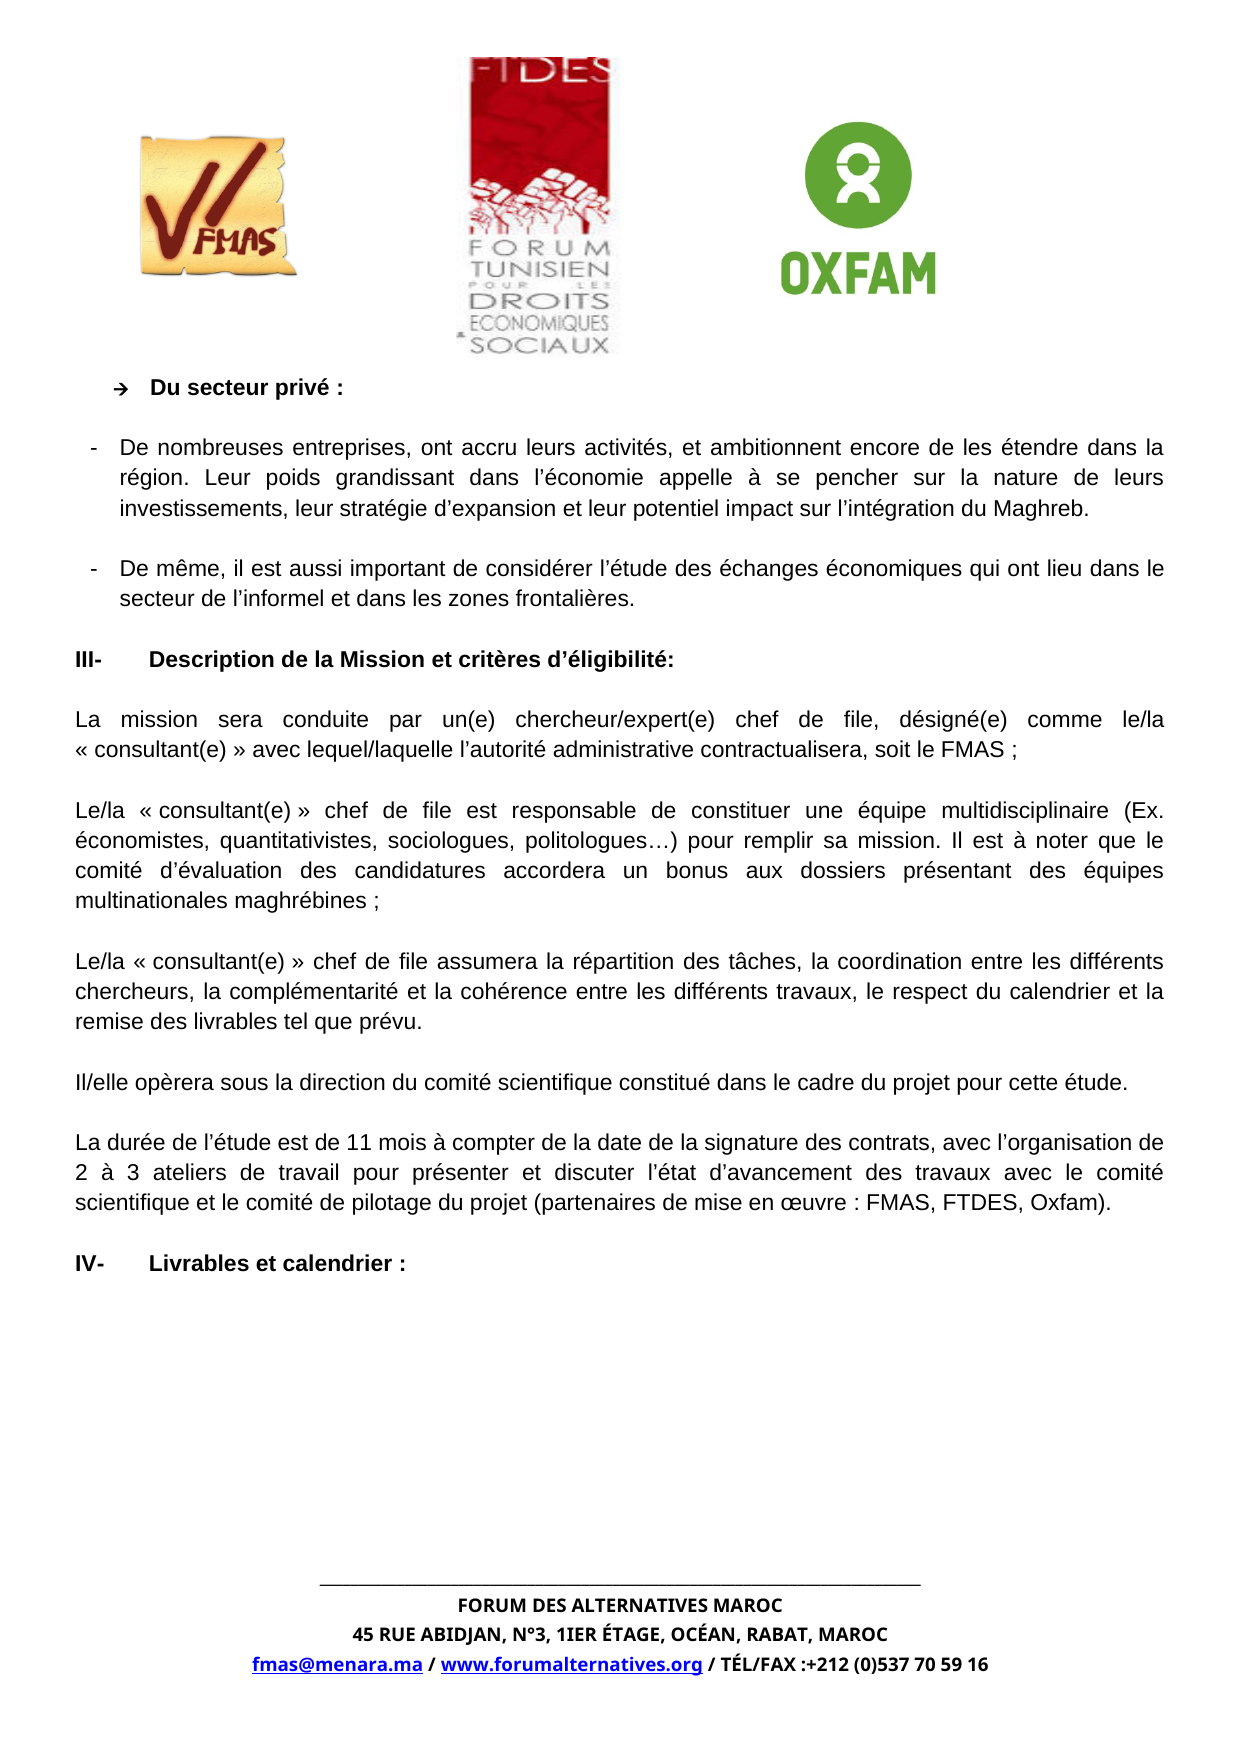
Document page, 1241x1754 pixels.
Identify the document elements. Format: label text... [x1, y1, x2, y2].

text Le/la « consultant(e) » chef de file est responsable de constituer une équipe multidisciplinaire (Ex. économistes, quantitativistes, sociologues, politologues…) pour remplir sa mission. Il est à noter que le comité d’évaluation des candidatures accordera un bonus aux dossiers présentant des équipes multinationales maghrébines ; [75, 797, 1165, 913]
text La mission sera conduite par un(e) chercheur/expert(e) chef de file, désigné(e) comme le/la « consultant(e) » avec lequel/laquelle l’autorité administrative contractualisera, soit le FMAS ; [75, 706, 1165, 762]
picture [775, 116, 941, 300]
text La durée de l’étude est de 11 mois à compter de la date de la signature des contrats, avec l’organisation de 2 à 3 ateliers de travail pour présenter et discuter l’état d’avancement des travaux avec le comité scientifique et le comité de pilotage du projet (partenaires de mise en œuvre : FMAS, FTDES, Oxfam). [75, 1129, 1165, 1216]
list De même, il est aussi important de considérer l’étude des échanges économiques qui ont lieu dans le secteur de l’informel et dans les zones frontalières. [90, 555, 1165, 611]
text Il/elle opèrera sous la direction du comité scientifique constitué dans le cadre du projet pour cette étude. [75, 1068, 1165, 1095]
list Description de la Mission et critères d’éligibilité: [75, 646, 1165, 672]
list De nombreuses entreprises, ont accru leurs activités, et ambitionnent encore de les étendre dans la région. Leur poids grandissant dans l’économie appelle à se pencher sur la nature de leurs investissements, leur stratégie d’expansion et leur potentiel impact sur l’intégration du Maghreb. [90, 434, 1165, 521]
text Le/la « consultant(e) » chef de file assumera la répartition des tâches, la coordination entre les différents chercheurs, la complémentarité et la cohérence entre les différents travaux, le respect du calendrier et la remise des livrables tel que prévu. [75, 948, 1165, 1034]
picture [134, 126, 311, 291]
list Du secteur privé : [112, 374, 1165, 400]
picture [455, 57, 625, 359]
list Livrables et calendrier : [75, 1250, 1165, 1276]
